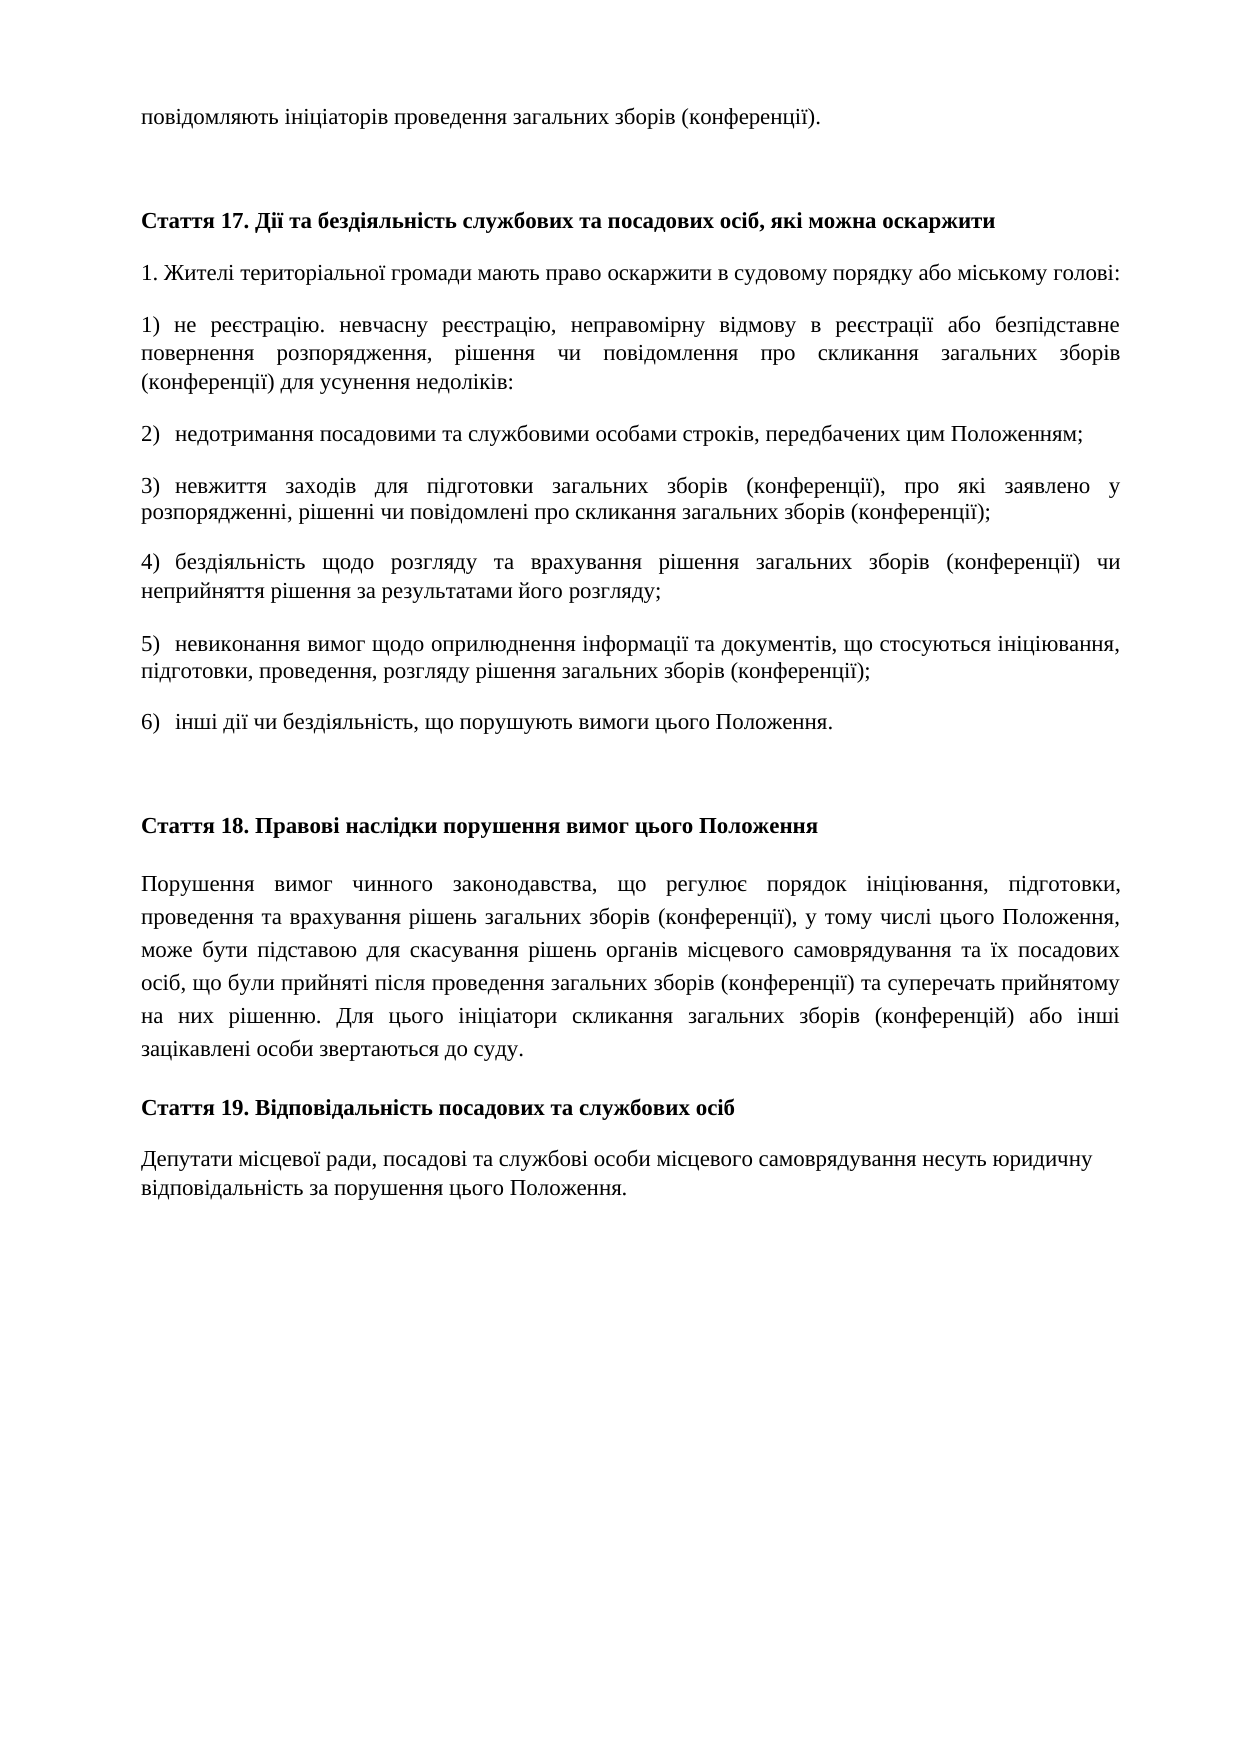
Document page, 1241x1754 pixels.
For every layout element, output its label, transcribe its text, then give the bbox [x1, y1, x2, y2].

list недотримання посадовими та службовими особами строків, передбачених цим Положенням; [141, 420, 1122, 446]
text Порушення вимог чинного законодавства, що регулює порядок ініціювання, підготовки, проведення та врахування рішень загальних зборів (конференції), у тому числі цього Положення, може бути підставою для скасування рішень органів місцевого самоврядування та їх посадових осіб, що були прийняті після проведення загальних зборів (конференції) та суперечать прийнятому на них рішенню. Для цього ініціатори скликання загальних зборів (конференцій) або інші зацікавлені особи звертаються до суду. [141, 870, 1122, 1062]
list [141, 103, 1122, 130]
text Стаття 17. Дії та бездіяльність службових та посадових осіб, які можна оскаржити [141, 207, 1122, 233]
text Депутати місцевої ради, посадові та службові особи місцевого самоврядування несуть юридичну відповідальність за порушення цього Положення. [141, 1145, 1122, 1201]
list невиконання вимог щодо оприлюднення інформації та документів, що стосуються ініціювання, підготовки, проведення, розгляду рішення загальних зборів (конференції); [141, 629, 1122, 683]
list бездіяльність щодо розгляду та врахування рішення загальних зборів (конференції) чи неприйняття рішення за результатами його розгляду; [141, 548, 1122, 603]
list не реєстрацію. невчасну реєстрацію, неправомірну відмову в реєстрації або безпідставне повернення розпорядження, рішення чи повідомлення про скликання загальних зборів (конференції) для усунення недоліків: [141, 311, 1122, 394]
list інші дії чи бездіяльність, що порушують вимоги цього Положення. [141, 708, 1122, 734]
list невжиття заходів для підготовки загальних зборів (конференції), про які заявлено у розпорядженні, рішенні чи повідомлені про скликання загальних зборів (конференції); [141, 472, 1122, 525]
text Стаття 19. Відповідальність посадових та службових осіб [141, 1093, 1122, 1120]
text Стаття 18. Правові наслідки порушення вимог цього Положення [141, 812, 1122, 838]
text 1. Жителі територіальної громади мають право оскаржити в судовому порядку або міському голові: [141, 259, 1122, 285]
